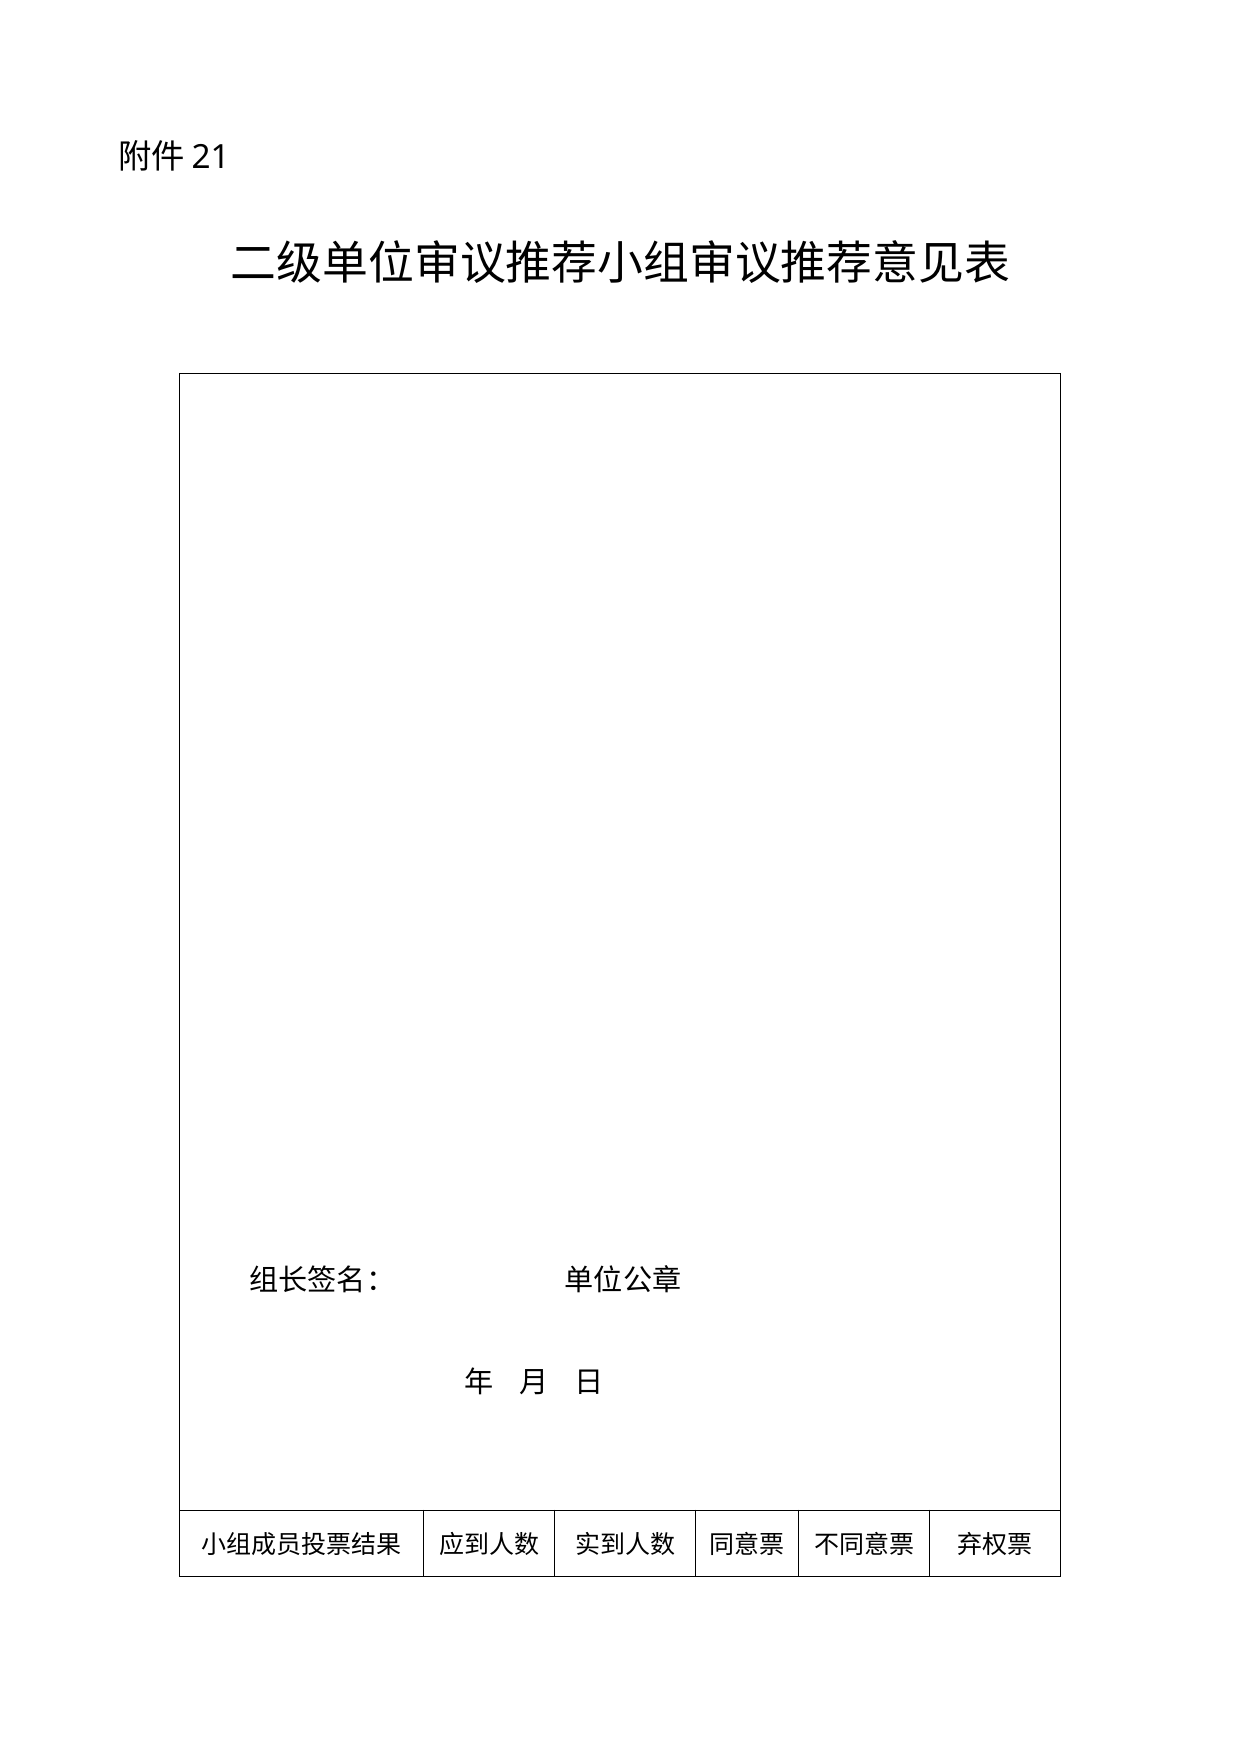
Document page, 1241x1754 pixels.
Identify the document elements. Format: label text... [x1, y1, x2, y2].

table_cell 实到人数 [555, 1511, 695, 1576]
table_header 组长签名： 单位公章 年 月 日 [180, 374, 1060, 1509]
table_cell 弃权票 [930, 1511, 1060, 1576]
text 二级单位审议推荐小组审议推荐意见表 [118, 210, 1122, 308]
table_cell 小组成员投票结果 [180, 1511, 423, 1576]
table_cell 不同意票 [799, 1511, 929, 1576]
text 附件21 [118, 129, 1122, 178]
table_cell 同意票 [696, 1511, 798, 1576]
table_cell 应到人数 [424, 1511, 554, 1576]
